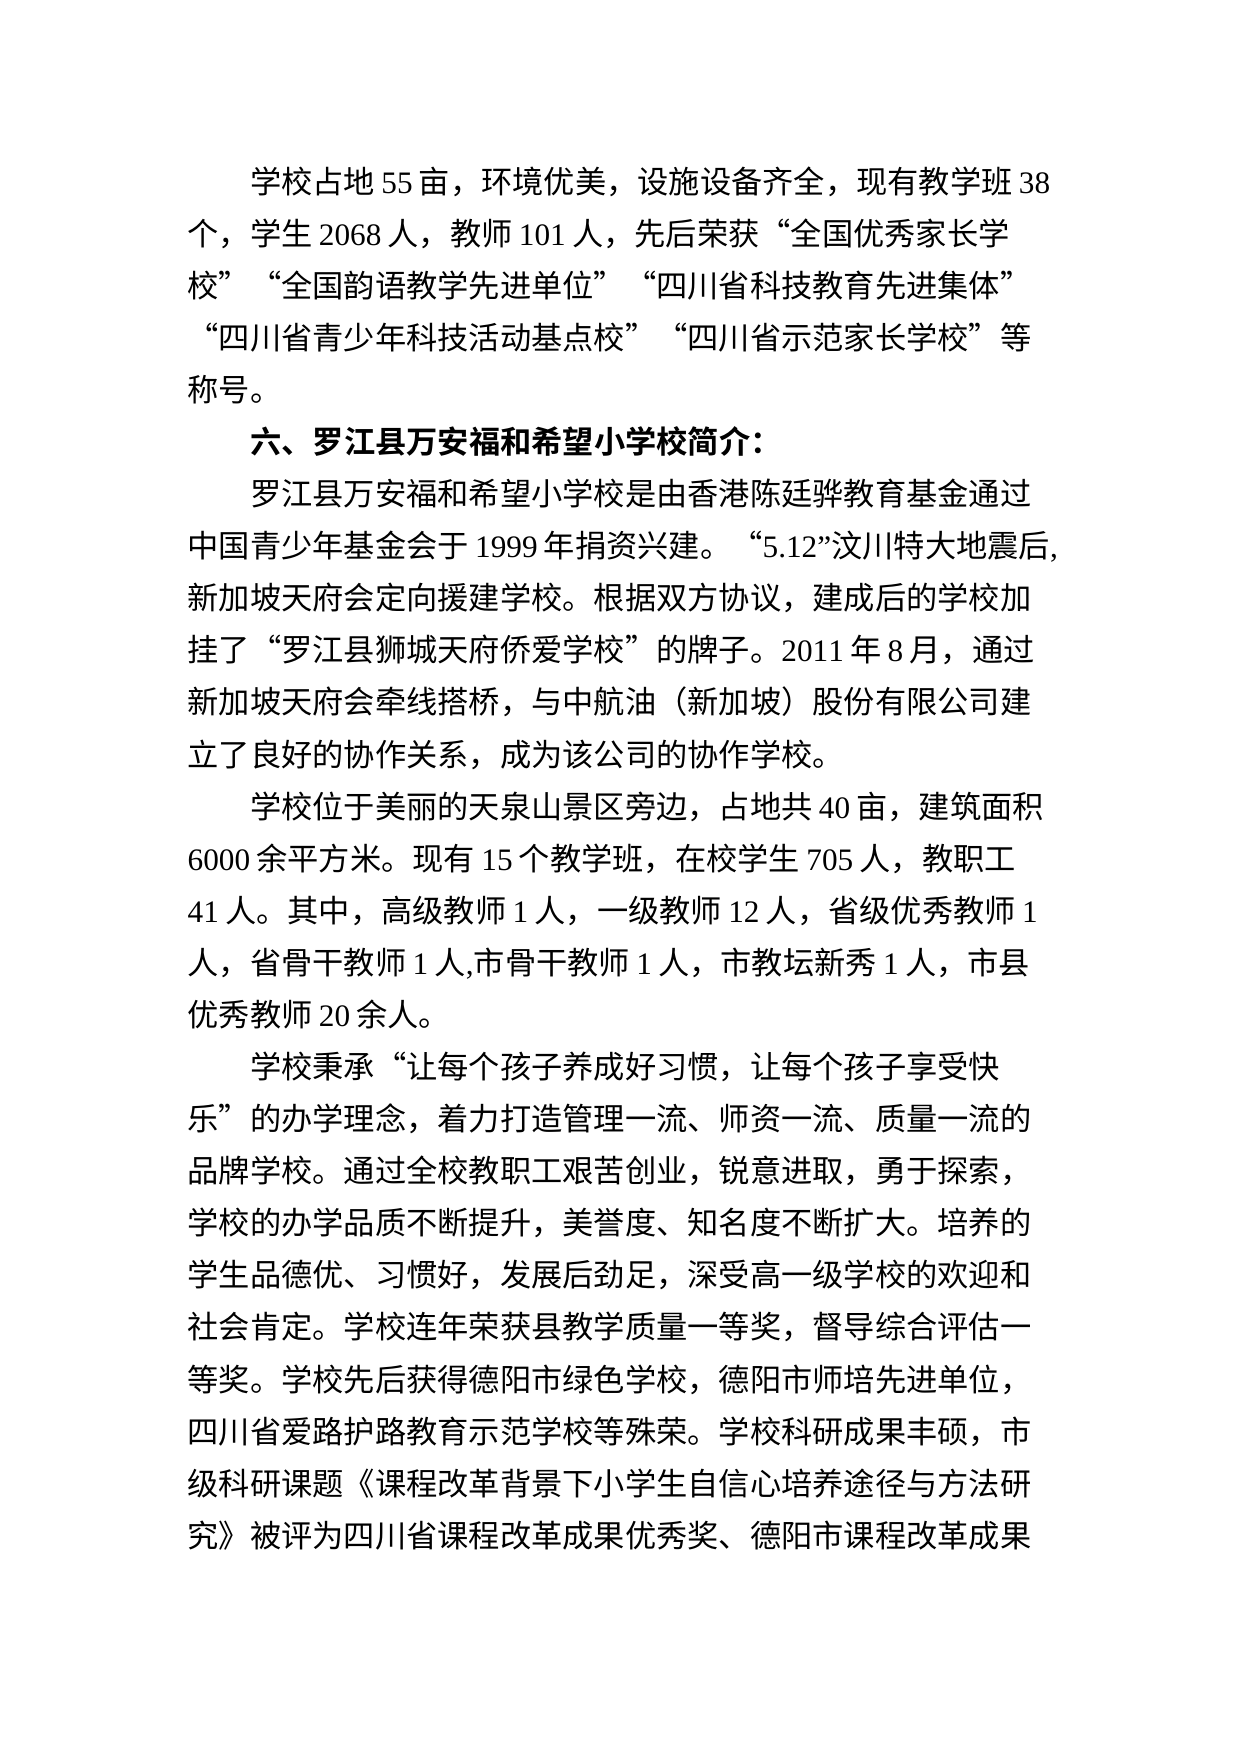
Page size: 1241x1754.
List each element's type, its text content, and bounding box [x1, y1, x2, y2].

text 学校位于美丽的天泉山景区旁边，占地共40亩，建筑面积6000余平方米。现有15个教学班，在校学生705人，教职工41人。其中，高级教师1人，一级教师12人，省级优秀教师1人，省骨干教师1人,市骨干教师1人，市教坛新秀1人，市县优秀教师20余人。 [187, 775, 1053, 1035]
text 六、罗江县万安福和希望小学校简介： [187, 410, 1053, 462]
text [187, 1035, 1053, 1556]
text 罗江县万安福和希望小学校是由香港陈廷骅教育基金通过中国青少年基金会于1999年捐资兴建。“5.12”汶川特大地震后,新加坡天府会定向援建学校。根据双方协议，建成后的学校加挂了“罗江县狮城天府侨爱学校”的牌子。2011年8月，通过新加坡天府会牵线搭桥，与中航油（新加坡）股份有限公司建立了良好的协作关系，成为该公司的协作学校。 [187, 462, 1053, 775]
text 学校占地55亩，环境优美，设施设备齐全，现有教学班38个，学生2068人，教师101人，先后荣获“全国优秀家长学校”“全国韵语教学先进单位”“四川省科技教育先进集体”“四川省青少年科技活动基点校”“四川省示范家长学校”等称号。 [187, 150, 1053, 410]
